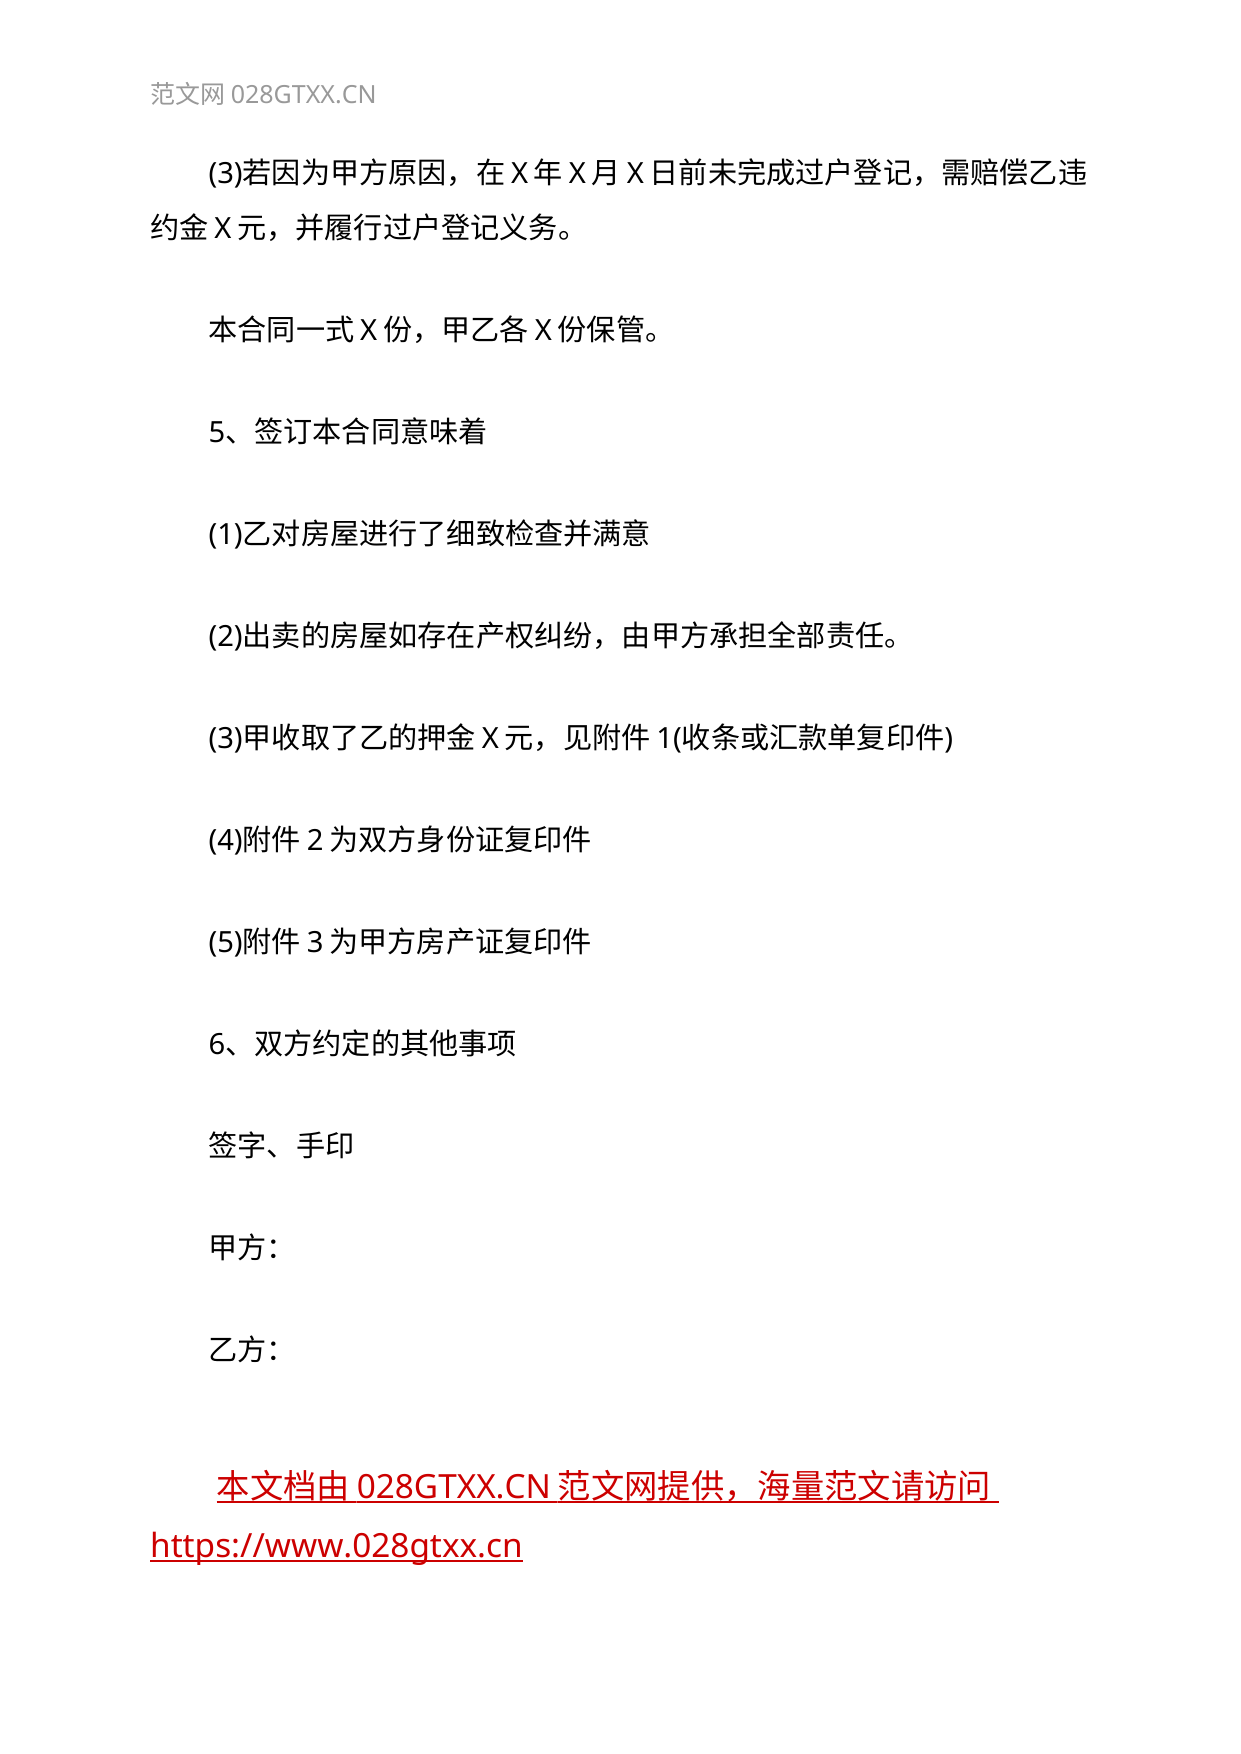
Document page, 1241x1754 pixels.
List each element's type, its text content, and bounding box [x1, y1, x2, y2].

text (3)若因为甲方原因，在X年X月X日前未完成过户登记，需赔偿乙违约金X元，并履行过户登记义务。 [150, 150, 1090, 247]
text 乙方： [150, 1326, 1090, 1369]
text (4)附件2为双方身份证复印件 [150, 817, 1090, 859]
text (3)甲收取了乙的押金X元，见附件1(收条或汇款单复印件) [150, 715, 1090, 757]
text 签字、手印 [150, 1123, 1090, 1165]
text 甲方： [150, 1224, 1090, 1267]
text 5、签订本合同意味着 [150, 409, 1090, 451]
text 6、双方约定的其他事项 [150, 1021, 1090, 1063]
text 本文档由028GTXX.CN范文网提供，海量范文请访问 https://www.028gtxx.cn [150, 1459, 1090, 1567]
text (2)出卖的房屋如存在产权纠纷，由甲方承担全部责任。 [150, 613, 1090, 655]
text (5)附件3为甲方房产证复印件 [150, 919, 1090, 961]
text (1)乙对房屋进行了细致检查并满意 [150, 511, 1090, 553]
text 本合同一式X份，甲乙各X份保管。 [150, 307, 1090, 349]
